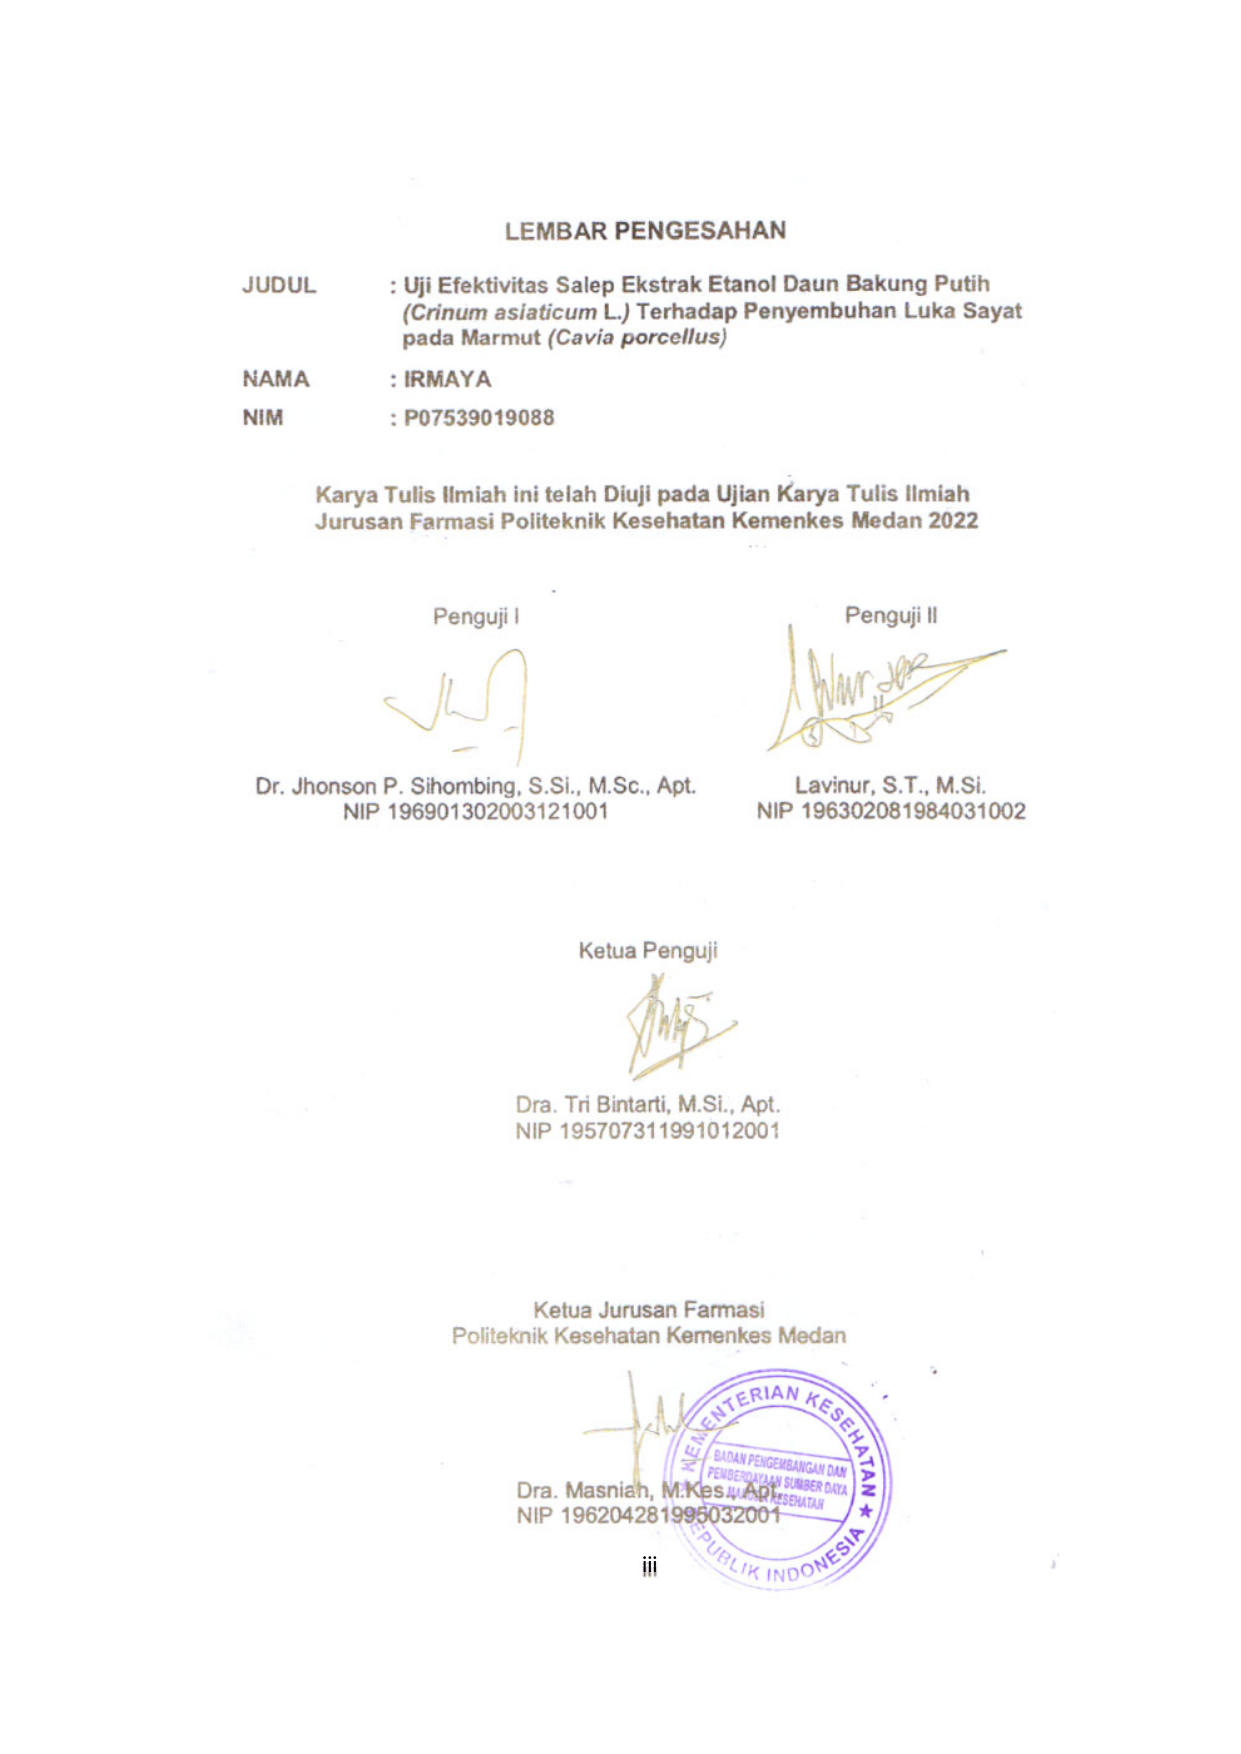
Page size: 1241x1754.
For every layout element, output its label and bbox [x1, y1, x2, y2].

picture [208, 177, 1059, 1629]
